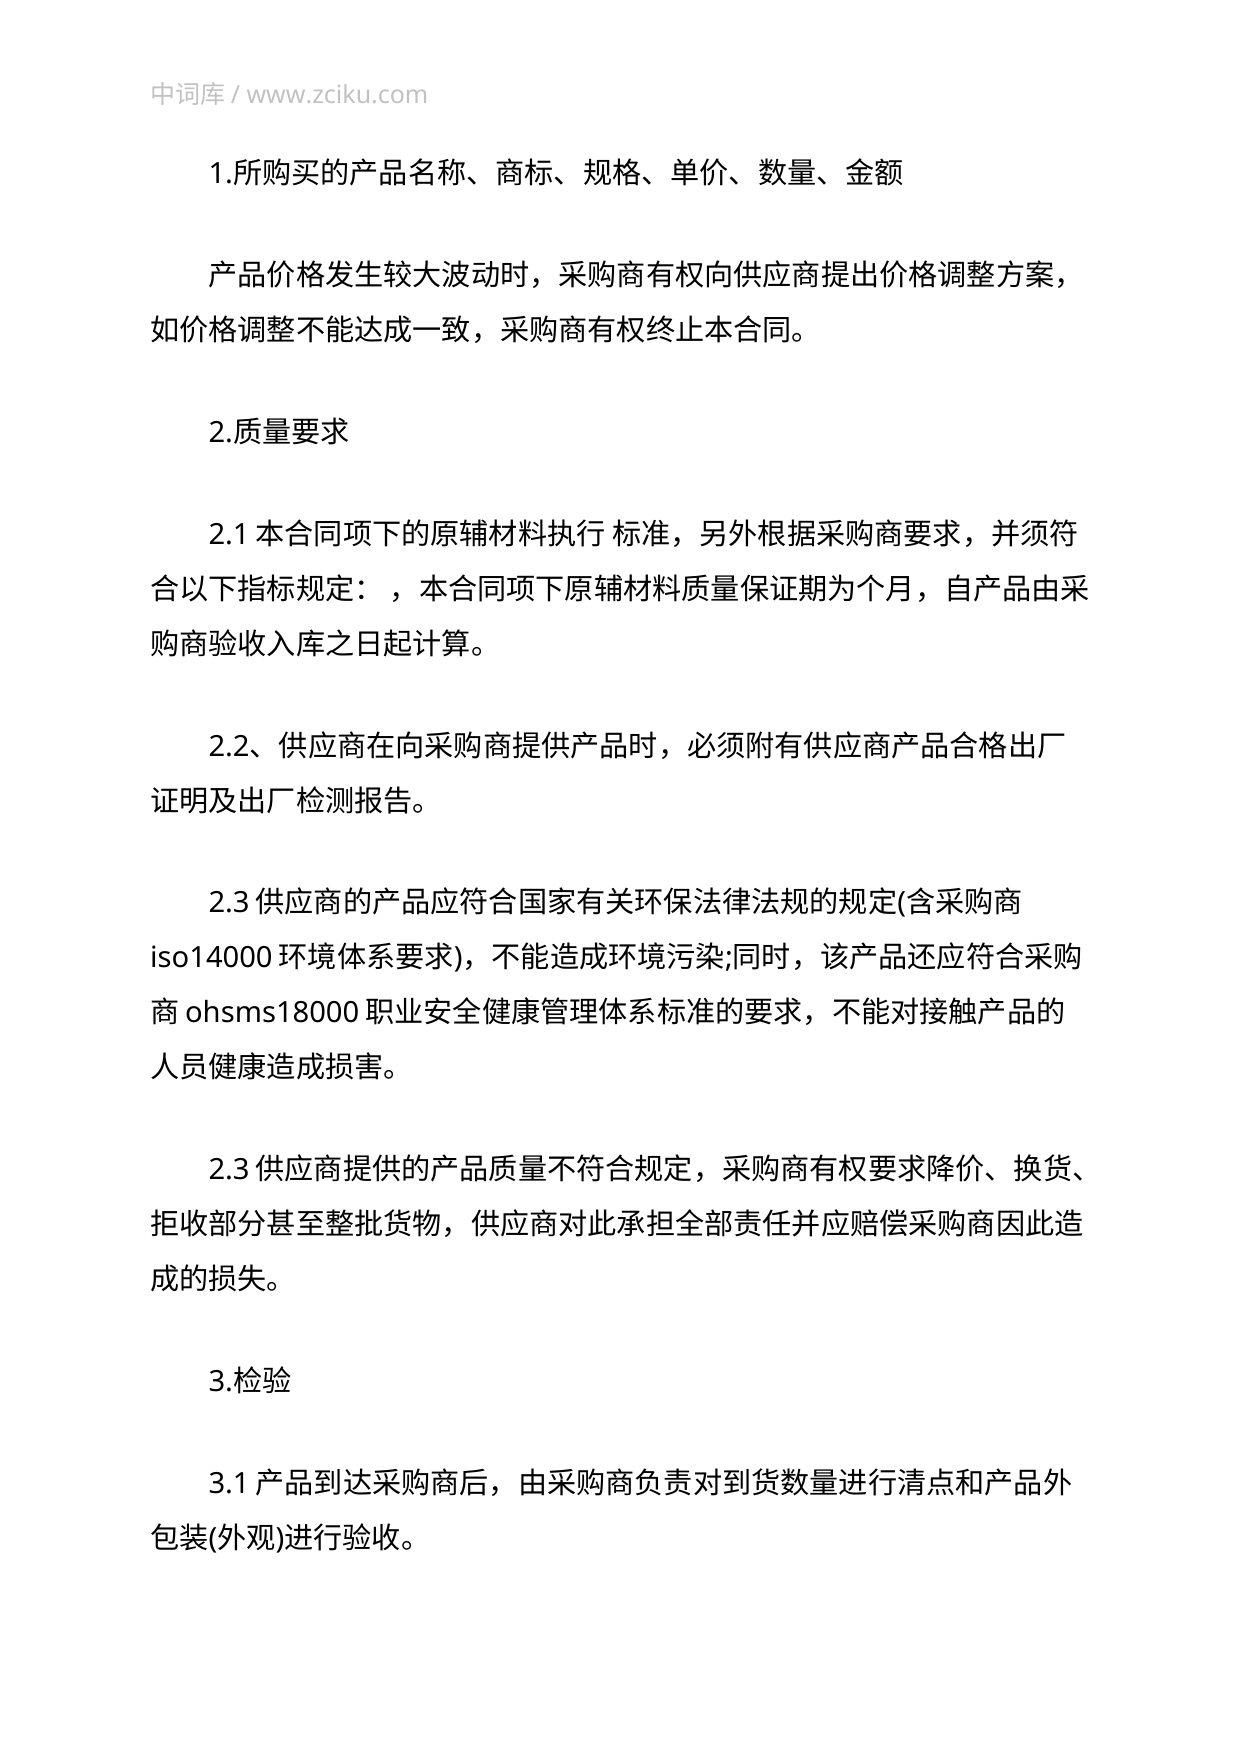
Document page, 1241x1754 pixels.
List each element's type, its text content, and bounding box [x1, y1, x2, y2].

text 2.2、供应商在向采购商提供产品时，必须附有供应商产品合格出厂证明及出厂检测报告。 [150, 722, 1090, 819]
text 2.1本合同项下的原辅材料执行 标准，另外根据采购商要求，并须符合以下指标规定： ，本合同项下原辅材料质量保证期为个月，自产品由采购商验收入库之日起计算。 [150, 511, 1090, 663]
text 1.所购买的产品名称、商标、规格、单价、数量、金额 [150, 150, 1090, 192]
text 3.1产品到达采购商后，由采购商负责对到货数量进行清点和产品外包装(外观)进行验收。 [150, 1459, 1090, 1557]
text 产品价格发生较大波动时，采购商有权向供应商提出价格调整方案，如价格调整不能达成一致，采购商有权终止本合同。 [150, 252, 1090, 349]
text 2.质量要求 [150, 409, 1090, 451]
text 3.检验 [150, 1357, 1090, 1400]
text 2.3供应商的产品应符合国家有关环保法律法规的规定(含采购商iso14000环境体系要求)，不能造成环境污染;同时，该产品还应符合采购商ohsms18000职业安全健康管理体系标准的要求，不能对接触产品的人员健康造成损害。 [150, 879, 1090, 1086]
text 2.3供应商提供的产品质量不符合规定，采购商有权要求降价、换货、拒收部分甚至整批货物，供应商对此承担全部责任并应赔偿采购商因此造成的损失。 [150, 1146, 1090, 1298]
